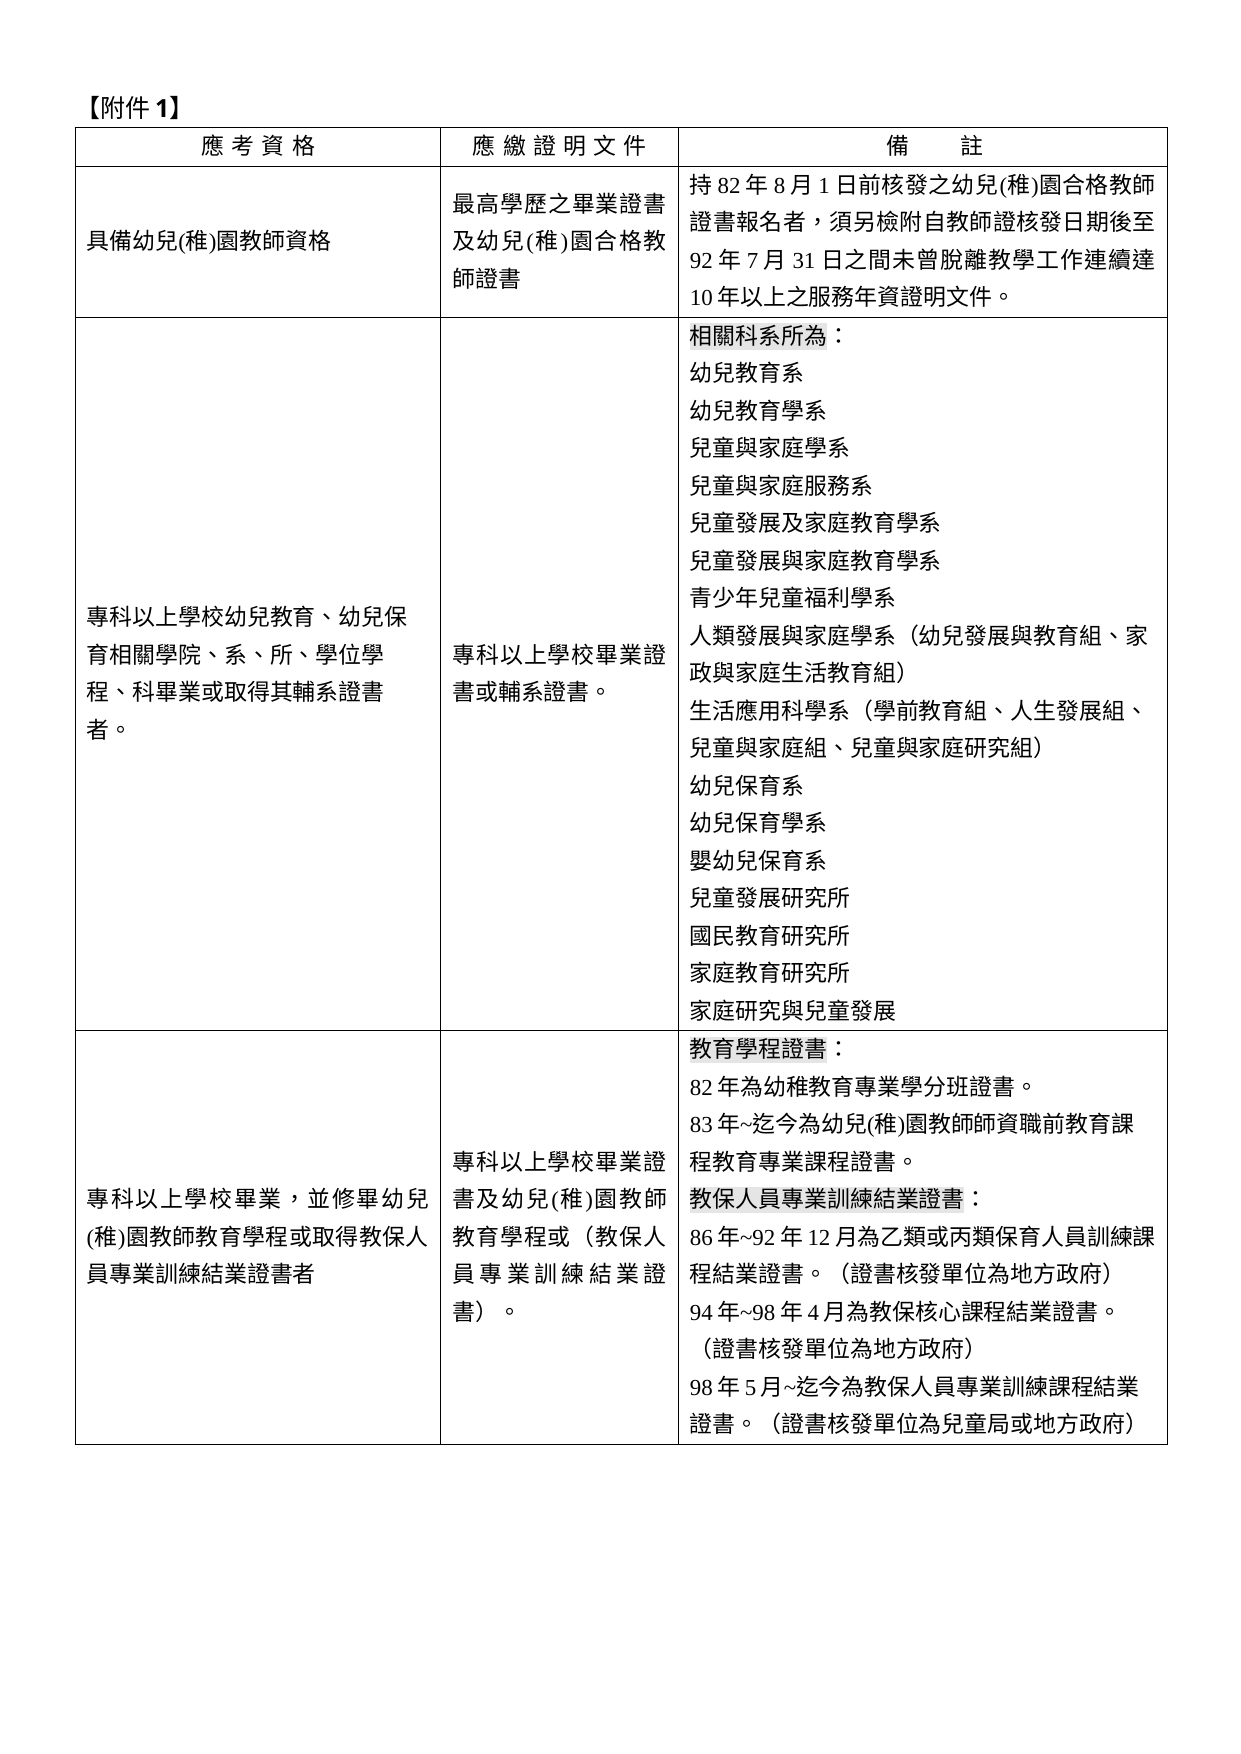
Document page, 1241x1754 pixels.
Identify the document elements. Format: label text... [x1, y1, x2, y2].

table_cell 教育學程證書： 82年為幼稚教育專業學分班證書。 83年~迄今為幼兒(稚)園教師師資職前教育課程教育專業課程證書。 教保人員專業訓練結業證書： 86年~92年12月為乙類或丙類保育人員訓練課程結業證書。（證書核發單位為地方政府） 94年~98年4月為教保核心課程結業證書。（證書核發單位為地方政府） 98年5月~迄今為教保人員專業訓練課程結業證書。（證書核發單位為兒童局或地方政府） [679, 1031, 1167, 1444]
table_cell 專科以上學校幼兒教育、幼兒保 育相關學院、系、所、學位學 程、科畢業或取得其輔系證書者。 [76, 318, 440, 1030]
table_cell 持82年8月1日前核發之幼兒(稚)園合格教師證書報名者，須另檢附自教師證核發日期後至92年7月31日之間未曾脫離教學工作連續達10年以上之服務年資證明文件。 [679, 167, 1167, 317]
table_header 應 繳 證 明 文 件 [441, 128, 678, 166]
table_cell 相關科系所為： 幼兒教育系 幼兒教育學系 兒童與家庭學系 兒童與家庭服務系 兒童發展及家庭教育學系 兒童發展與家庭教育學系 青少年兒童福利學系 人類發展與家庭學系（幼兒發展與教育組、家政與家庭生活教育組） 生活應用科學系（學前教育組、人生發展組、兒童與家庭組、兒童與家庭研究組） 幼兒保育系 幼兒保育學系 嬰幼兒保育系 兒童發展研究所 國民教育研究所 家庭教育研究所 家庭研究與兒童發展 [679, 318, 1167, 1030]
table_header 應 考 資 格 [76, 128, 440, 166]
table_cell 專科以上學校畢業證書或輔系證書。 [441, 318, 678, 1030]
text 【附件1】 [75, 89, 1165, 127]
table_cell 專科以上學校畢業，並修畢幼兒(稚)園教師教育學程或取得教保人員專業訓練結業證書者 [76, 1031, 440, 1444]
table_cell 最高學歷之畢業證書及幼兒(稚)園合格教師證書 [441, 167, 678, 317]
table_header 備 註 [679, 128, 1167, 166]
table_cell 具備幼兒(稚)園教師資格 [76, 167, 440, 317]
table_cell 專科以上學校畢業證書及幼兒(稚)園教師教育學程或（教保人員專業訓練結業證書）。 [441, 1031, 678, 1444]
